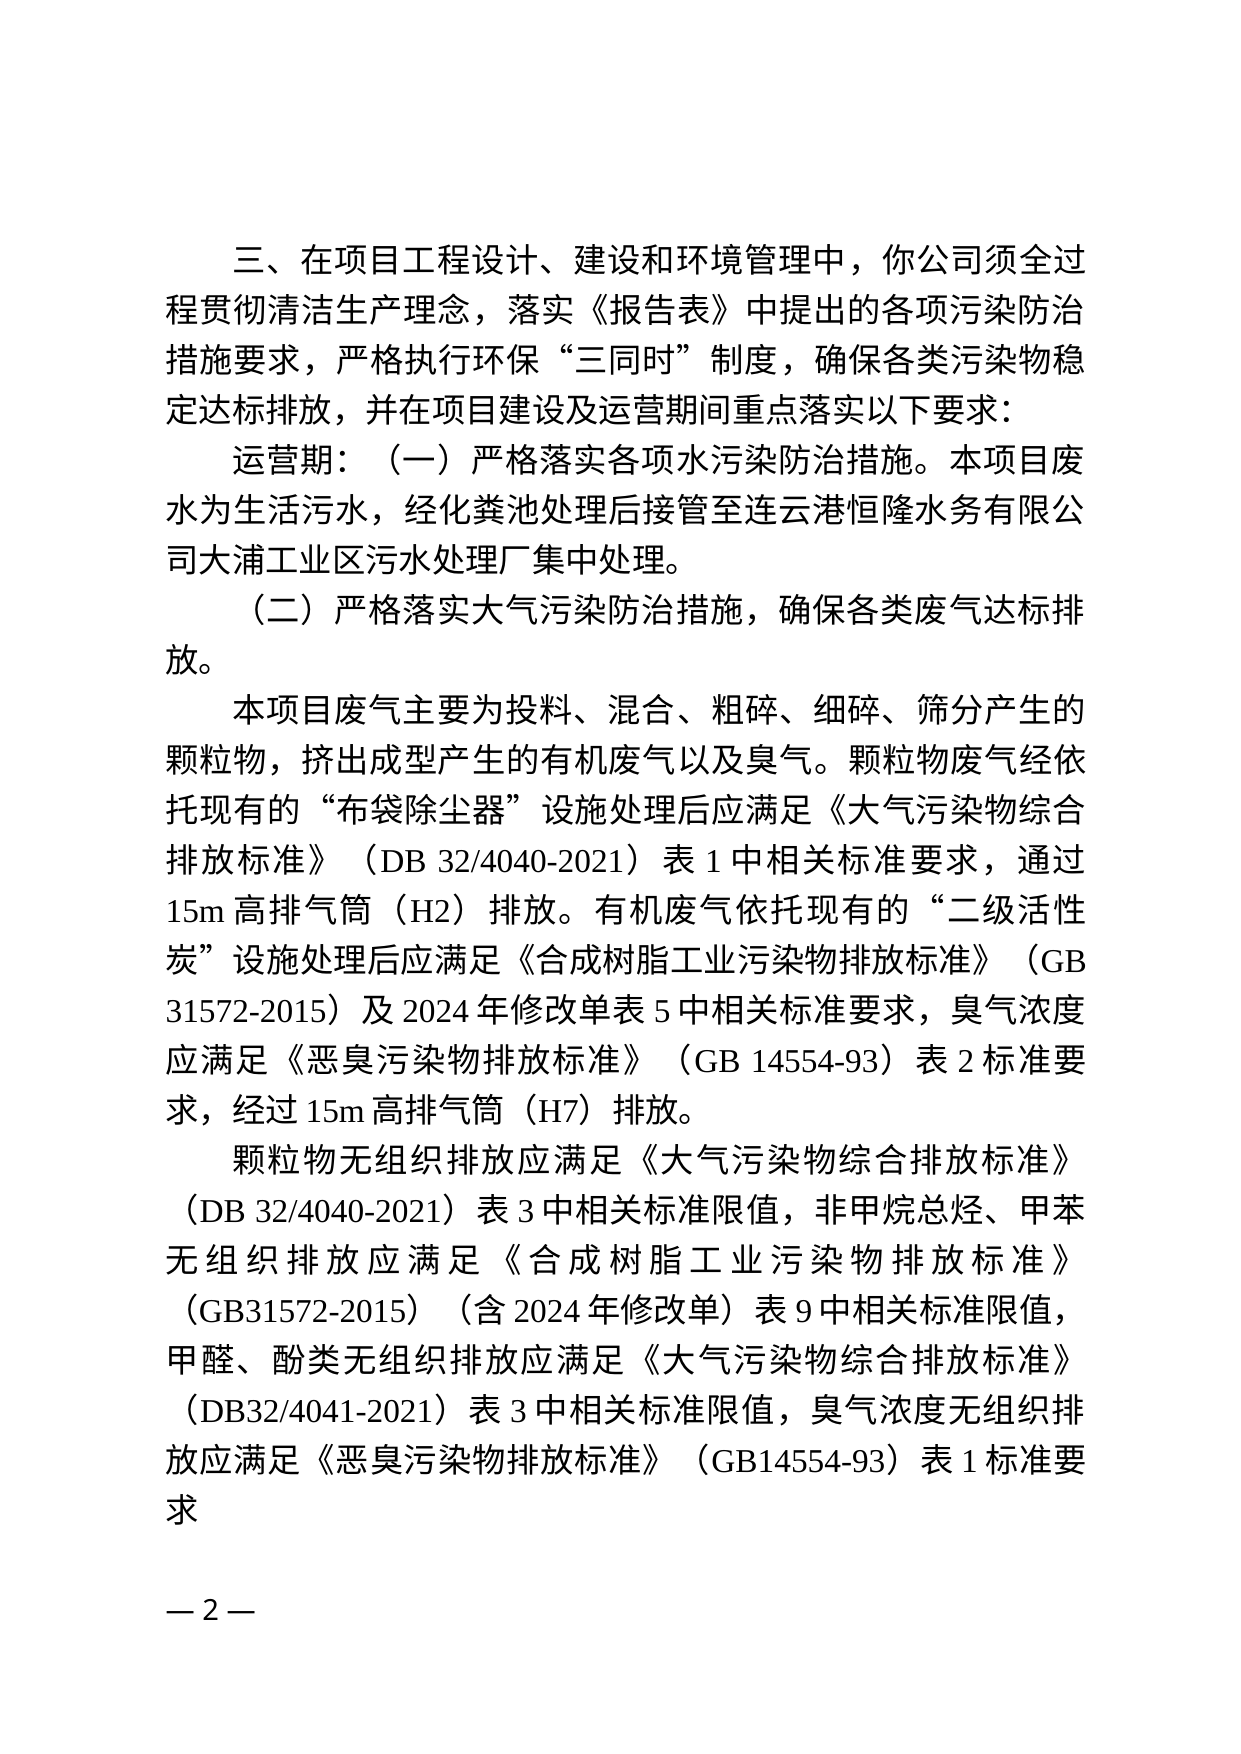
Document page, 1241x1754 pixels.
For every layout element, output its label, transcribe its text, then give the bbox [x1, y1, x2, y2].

text 颗粒物无组织排放应满足《大气污染物综合排放标准》（DB 32/4040-2021）表3中相关标准限值，非甲烷总烃、甲苯无组织排放应满足《合成树脂工业污染物排放标准》 （GB31572-2015）（含2024年修改单）表 9中相关标准限值，甲醛、酚类无组织排放应满足《大气污染物综合排放标准》（DB32/4041-2021）表3中相关标准限值，臭气浓度无组织排放应满足《恶臭污染物排放标准》（GB14554-93）表1标准要求 [165, 1133, 1087, 1533]
text 三、在项目工程设计、建设和环境管理中，你公司须全过程贯彻清洁生产理念，落实《报告表》中提出的各项污染防治措施要求，严格执行环保“三同时”制度，确保各类污染物稳定达标排放，并在项目建设及运营期间重点落实以下要求： [165, 233, 1087, 433]
text 本项目废气主要为投料、混合、粗碎、细碎、筛分产生的颗粒物，挤出成型产生的有机废气以及臭气。颗粒物废气经依托现有的“布袋除尘器”设施处理后应满足《大气污染物综合排放标准》（DB 32/4040-2021）表1中相关标准要求，通过15m高排气筒（H2）排放。有机废气依托现有的“二级活性炭”设施处理后应满足《合成树脂工业污染物排放标准》（GB 31572-2015）及2024年修改单表5中相关标准要求，臭气浓度应满足《恶臭污染物排放标准》（GB 14554-93）表2标准要求，经过15m高排气筒（H7）排放。 [165, 683, 1087, 1133]
text 运营期：（一）严格落实各项水污染防治措施。本项目废水为生活污水，经化粪池处理后接管至连云港恒隆水务有限公司大浦工业区污水处理厂集中处理。 [165, 433, 1087, 583]
text （二）严格落实大气污染防治措施，确保各类废气达标排放。 [165, 583, 1087, 683]
